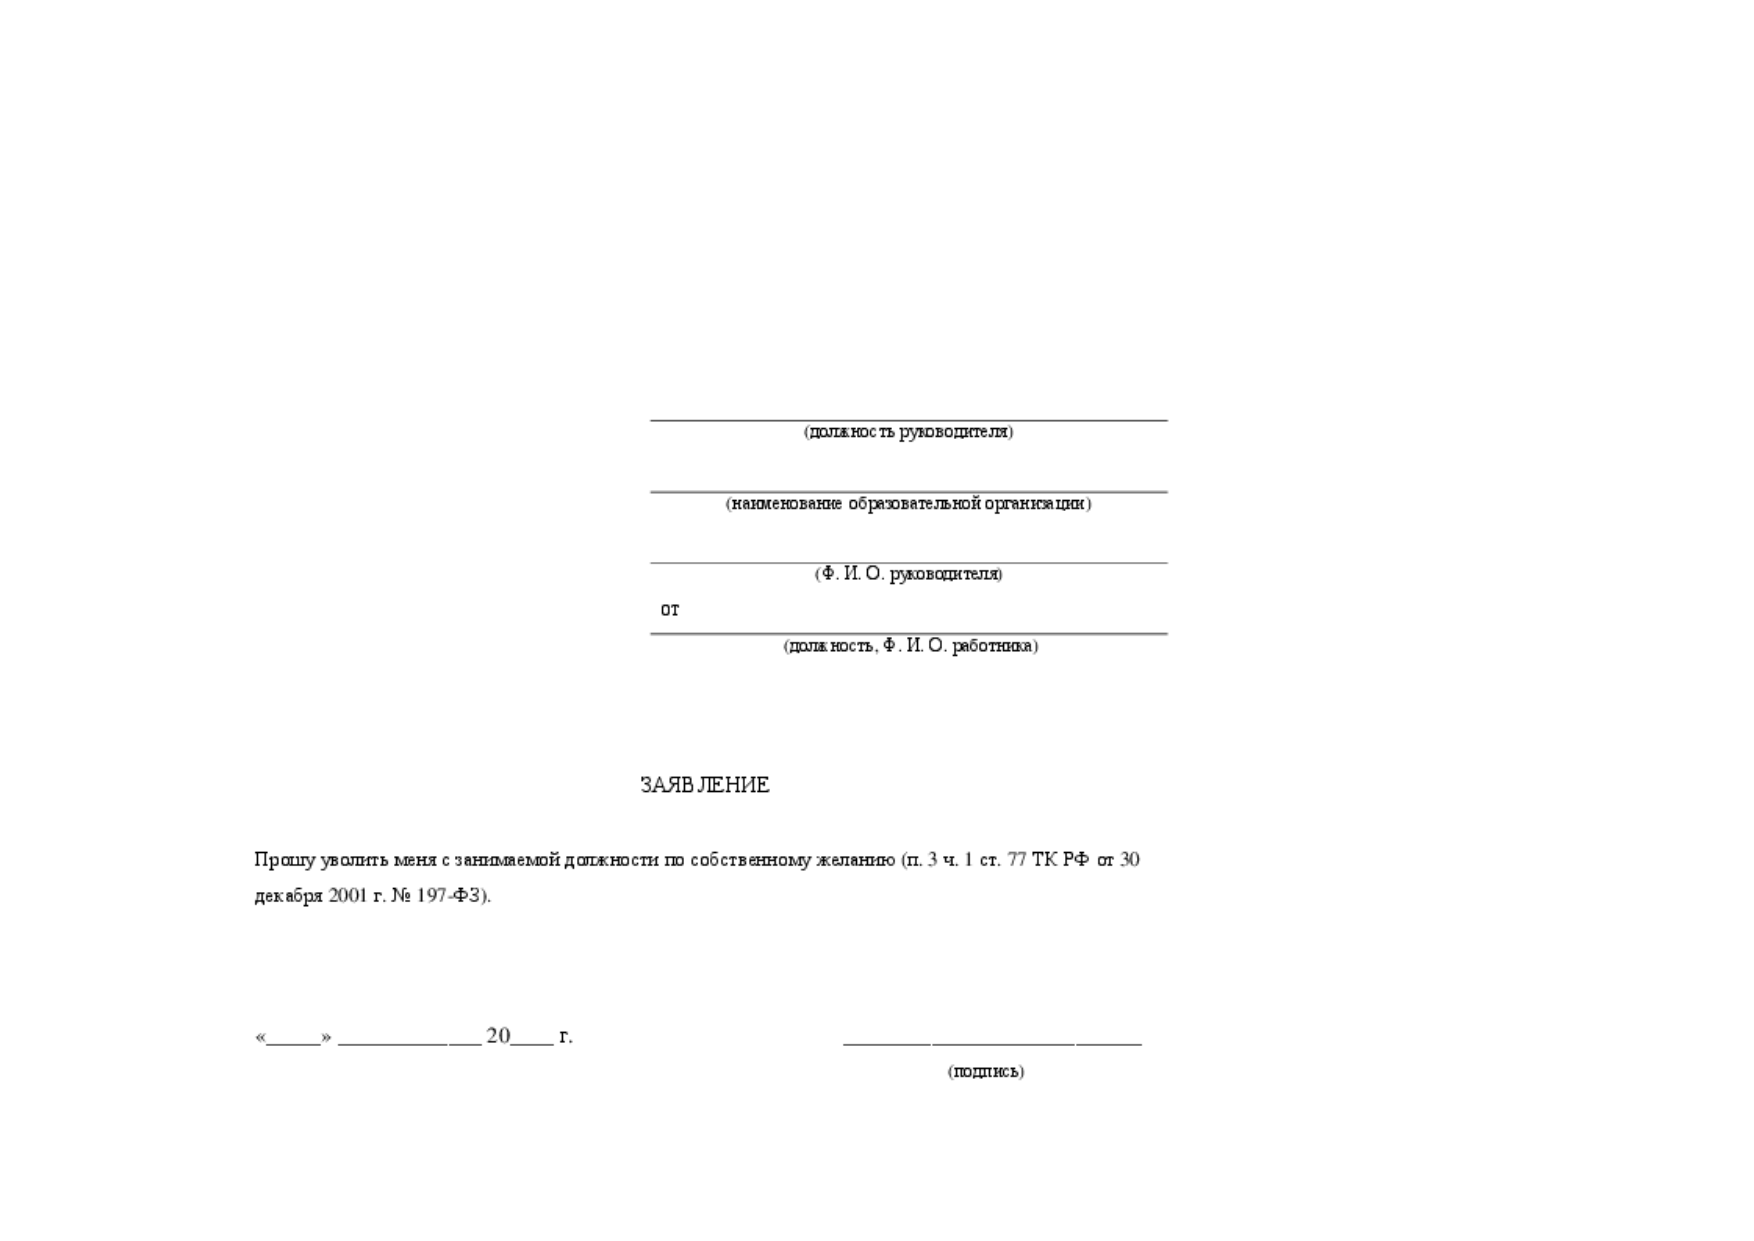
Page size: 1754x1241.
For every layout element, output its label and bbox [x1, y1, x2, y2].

picture [124, 185, 1222, 1152]
table_header [117, 177, 1229, 1152]
